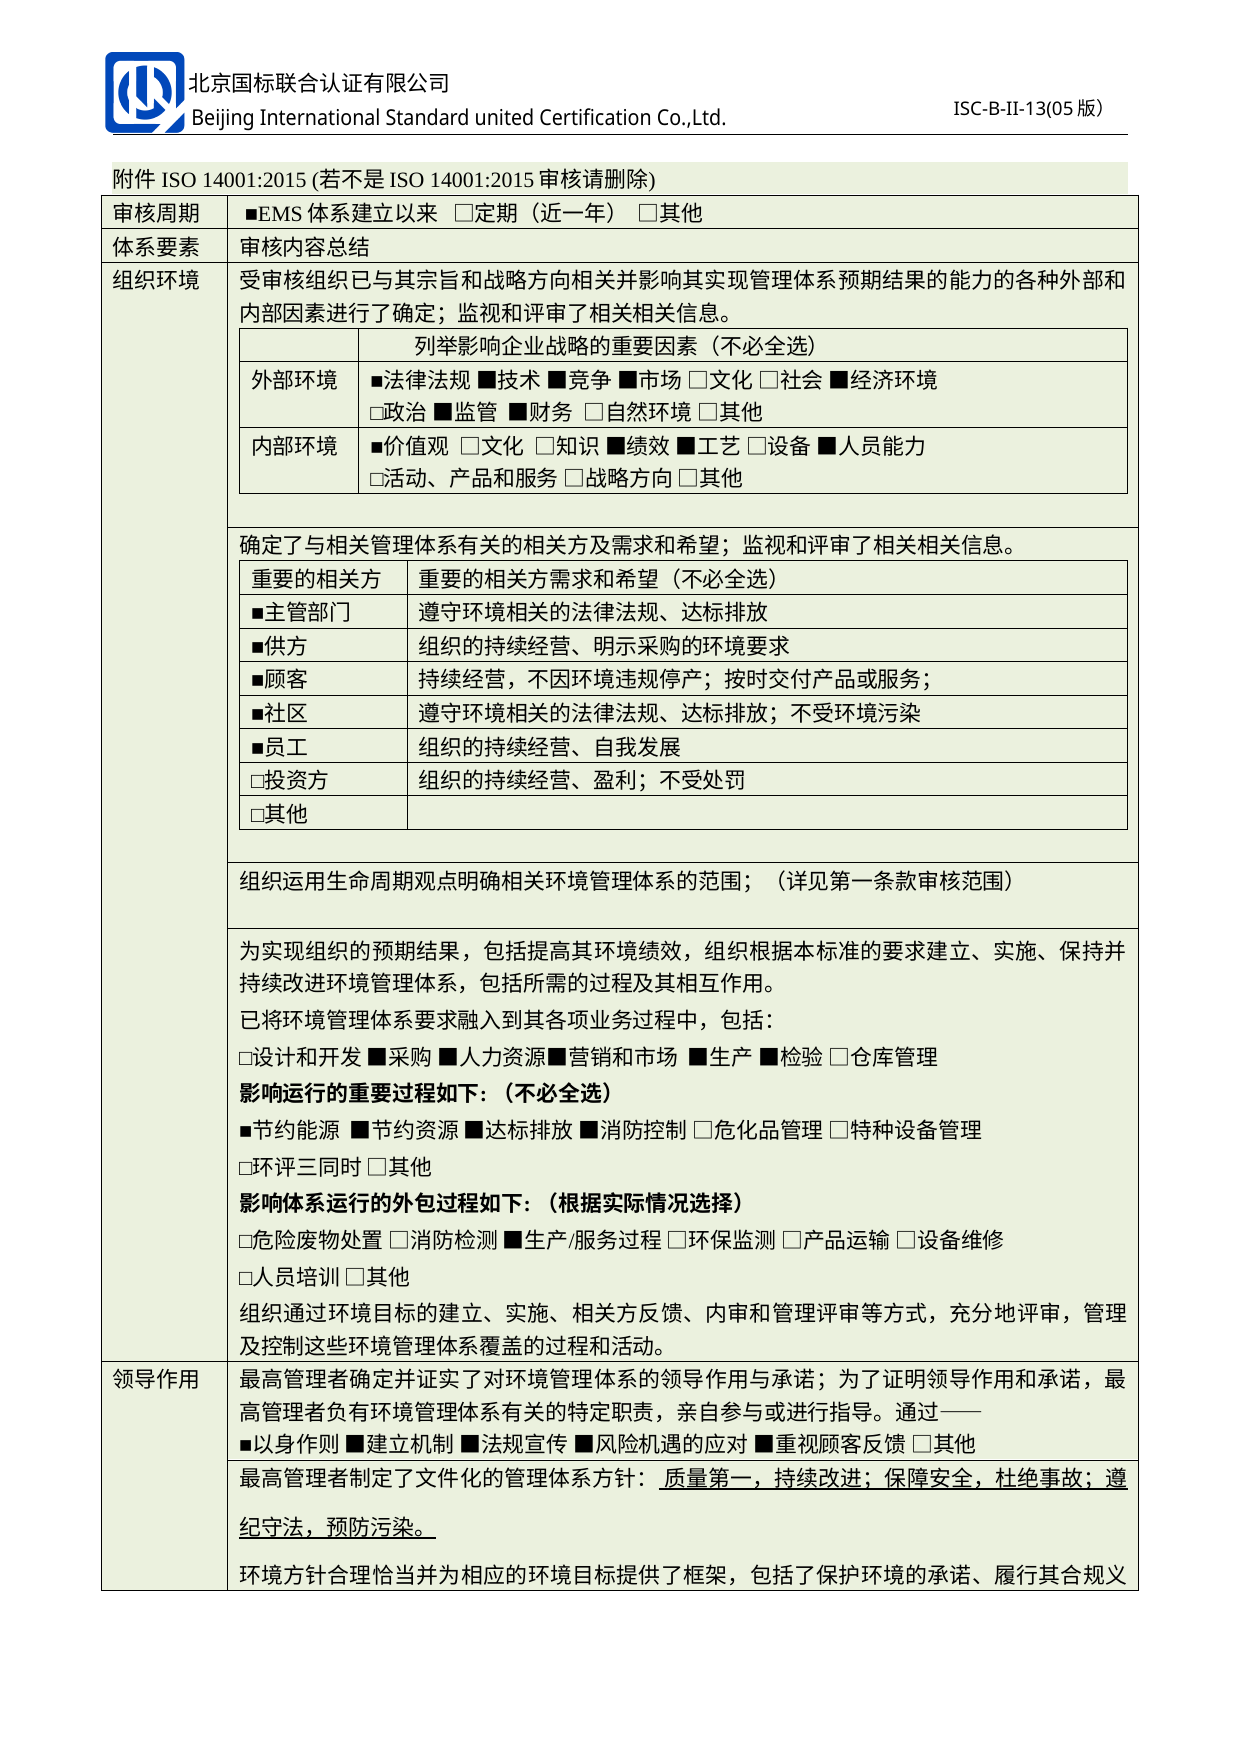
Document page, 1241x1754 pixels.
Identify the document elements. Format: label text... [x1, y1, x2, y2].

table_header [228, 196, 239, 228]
table_cell 受审核组织已与其宗旨和战略方向相关并影响其实现管理体系预期结果的能力的各种外部和内部因素进行了确定；监视和评审了相关相关信息。 [240, 362, 358, 427]
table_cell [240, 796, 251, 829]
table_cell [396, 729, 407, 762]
table_cell 组织环境 [102, 263, 227, 1361]
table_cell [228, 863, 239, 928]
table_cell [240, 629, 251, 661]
picture [105, 52, 185, 133]
table_cell 为实现组织的预期结果，包括提高其环境绩效，组织根据本标准的要求建立、实施、保持并持续改进环境管理体系，包括所需的过程及其相互作用。 已将环境管理体系要求融入到其各项业务过程中，包括： □设计和开发 ■采购 ■人力资源■营销和市场 ■生产 ■检验 □仓库管理 影响运行的重要过程如下: （不必全选） ■节约能源 ■节约资源 ■达标排放 ■消防控制 □危化品管理 □特种设备管理 □环评三同时 □其他 影响体系运行的外包过程如下: （根据实际情况选择） □危险废物处置 □消防检测 ■生产/服务过程 □环保监测 □产品运输 □设备维修 □人员培训 □其他 组织通过环境目标的建立、实施、相关方反馈、内审和管理评审等方式，充分地评审，管理及控制这些环境管理体系覆盖的过程和活动。 [228, 929, 1138, 1361]
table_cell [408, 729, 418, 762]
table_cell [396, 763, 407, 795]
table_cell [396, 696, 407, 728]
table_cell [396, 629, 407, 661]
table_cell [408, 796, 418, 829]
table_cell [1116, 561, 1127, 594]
table_cell 受审核组织已与其宗旨和战略方向相关并影响其实现管理体系预期结果的能力的各种外部和内部因素进行了确定；监视和评审了相关相关信息。 [240, 428, 358, 493]
table_cell 确定了与相关管理体系有关的相关方及需求和希望；监视和评审了相关相关信息。 [408, 595, 1127, 628]
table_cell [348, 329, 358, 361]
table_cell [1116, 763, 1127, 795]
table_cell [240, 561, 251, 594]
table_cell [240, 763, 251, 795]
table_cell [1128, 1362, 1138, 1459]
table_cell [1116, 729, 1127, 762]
text 附件 ISO 14001:2015 (若不是ISO 14001:2015审核请删除) [112, 162, 1128, 194]
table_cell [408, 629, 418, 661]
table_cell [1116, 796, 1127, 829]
table_cell 确定了与相关管理体系有关的相关方及需求和希望；监视和评审了相关相关信息。 [240, 662, 407, 695]
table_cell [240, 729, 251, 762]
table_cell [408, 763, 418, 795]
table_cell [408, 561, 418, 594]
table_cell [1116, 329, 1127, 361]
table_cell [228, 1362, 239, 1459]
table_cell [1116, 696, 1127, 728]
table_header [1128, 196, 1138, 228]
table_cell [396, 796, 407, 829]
table_cell 确定了与相关管理体系有关的相关方及需求和希望；监视和评审了相关相关信息。 [240, 595, 407, 628]
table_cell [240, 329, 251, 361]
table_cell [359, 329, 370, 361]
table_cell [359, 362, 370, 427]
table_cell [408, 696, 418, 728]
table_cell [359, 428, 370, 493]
table_cell 确定了与相关管理体系有关的相关方及需求和希望；监视和评审了相关相关信息。 [408, 662, 1127, 695]
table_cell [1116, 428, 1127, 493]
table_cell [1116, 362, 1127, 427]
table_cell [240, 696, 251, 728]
table_cell 领导作用 [102, 1362, 227, 1590]
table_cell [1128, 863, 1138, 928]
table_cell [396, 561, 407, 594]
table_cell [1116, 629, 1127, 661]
